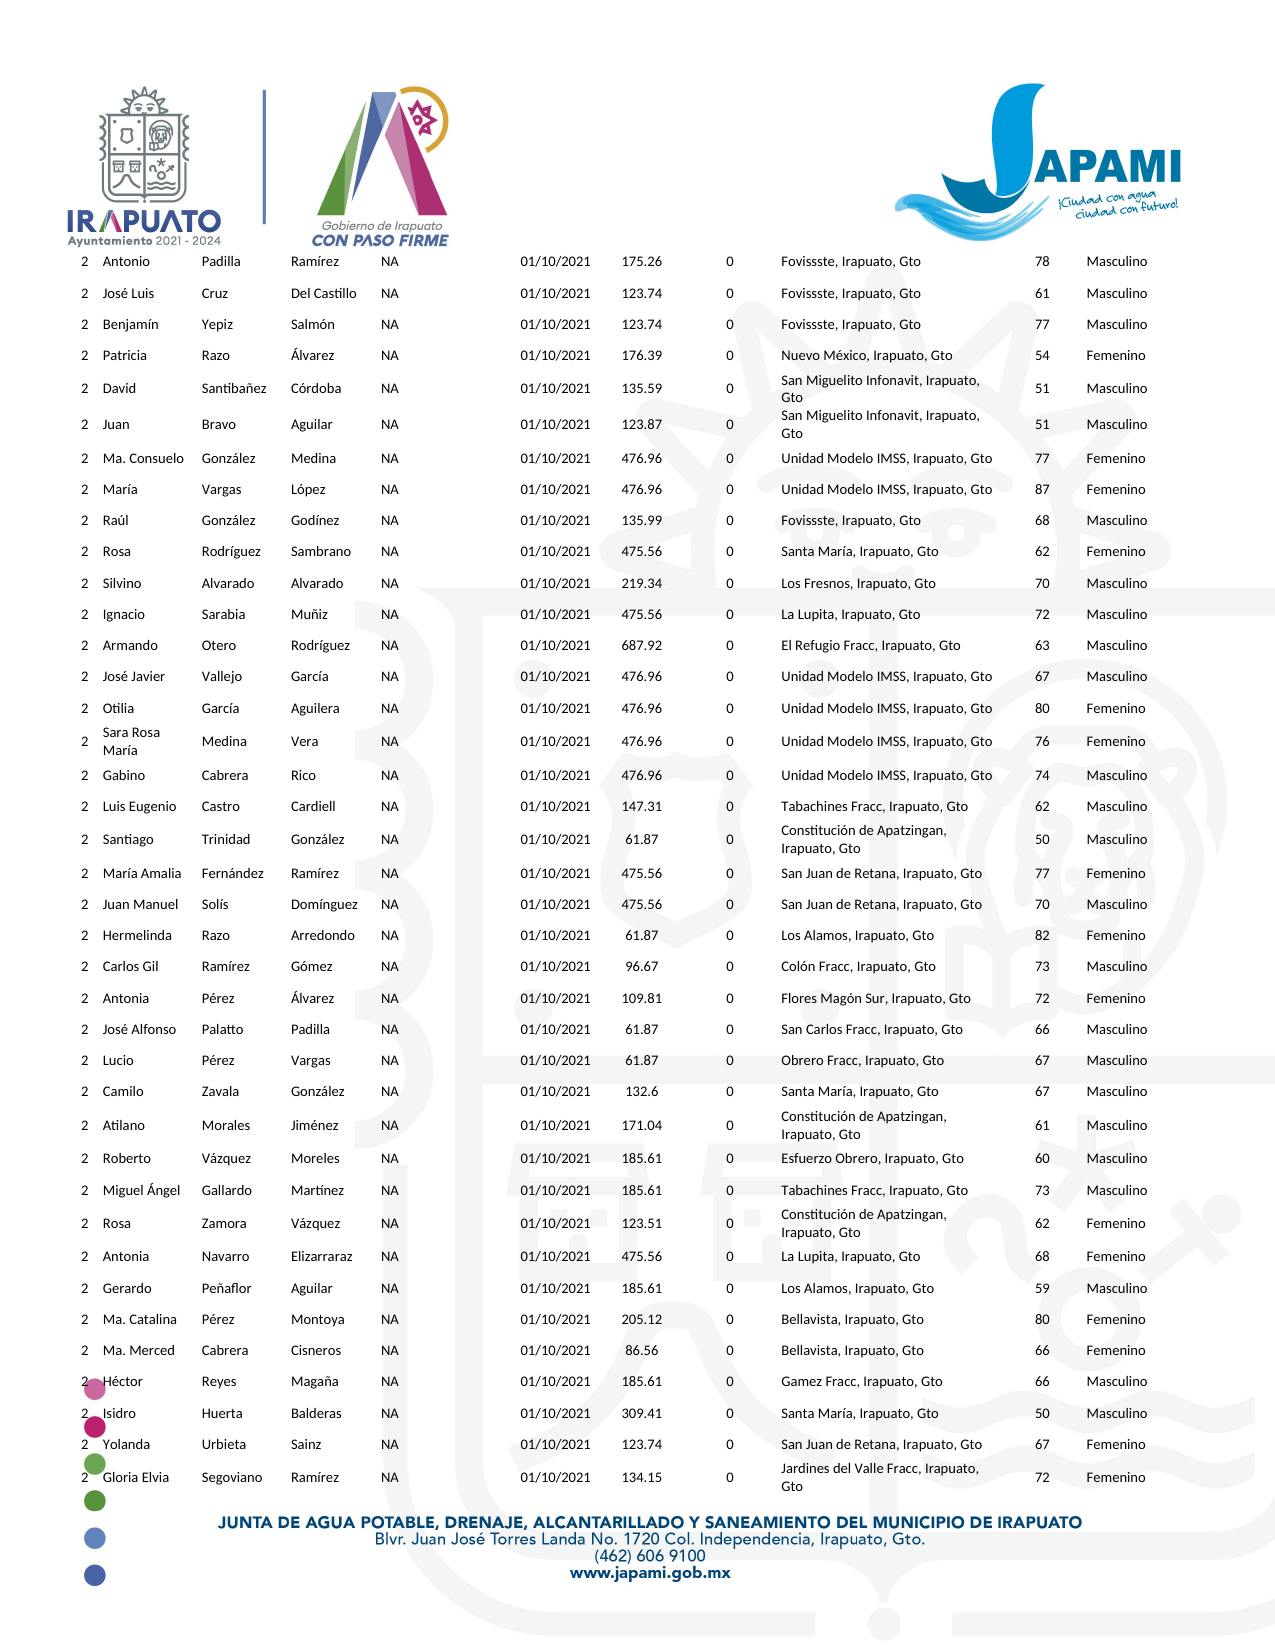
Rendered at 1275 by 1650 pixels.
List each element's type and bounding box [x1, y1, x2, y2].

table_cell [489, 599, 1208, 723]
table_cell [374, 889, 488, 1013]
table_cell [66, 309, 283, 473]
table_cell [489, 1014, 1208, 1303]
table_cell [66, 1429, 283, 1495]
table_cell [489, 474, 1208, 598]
picture [4, 4, 1275, 1648]
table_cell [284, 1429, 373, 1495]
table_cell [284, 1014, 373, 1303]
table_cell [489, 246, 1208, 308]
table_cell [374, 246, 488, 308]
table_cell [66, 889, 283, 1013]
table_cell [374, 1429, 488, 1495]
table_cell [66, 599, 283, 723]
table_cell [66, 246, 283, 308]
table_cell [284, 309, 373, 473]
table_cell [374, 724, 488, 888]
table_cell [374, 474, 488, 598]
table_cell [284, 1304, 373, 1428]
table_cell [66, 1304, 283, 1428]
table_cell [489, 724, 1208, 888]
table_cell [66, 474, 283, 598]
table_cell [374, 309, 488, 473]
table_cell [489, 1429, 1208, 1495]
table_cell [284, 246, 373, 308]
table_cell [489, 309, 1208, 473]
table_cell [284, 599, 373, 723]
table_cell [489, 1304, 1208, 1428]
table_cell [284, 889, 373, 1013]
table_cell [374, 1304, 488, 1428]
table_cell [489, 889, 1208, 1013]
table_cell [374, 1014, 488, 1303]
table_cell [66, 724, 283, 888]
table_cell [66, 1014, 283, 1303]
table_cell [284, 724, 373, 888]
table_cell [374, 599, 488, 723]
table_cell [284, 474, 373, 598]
